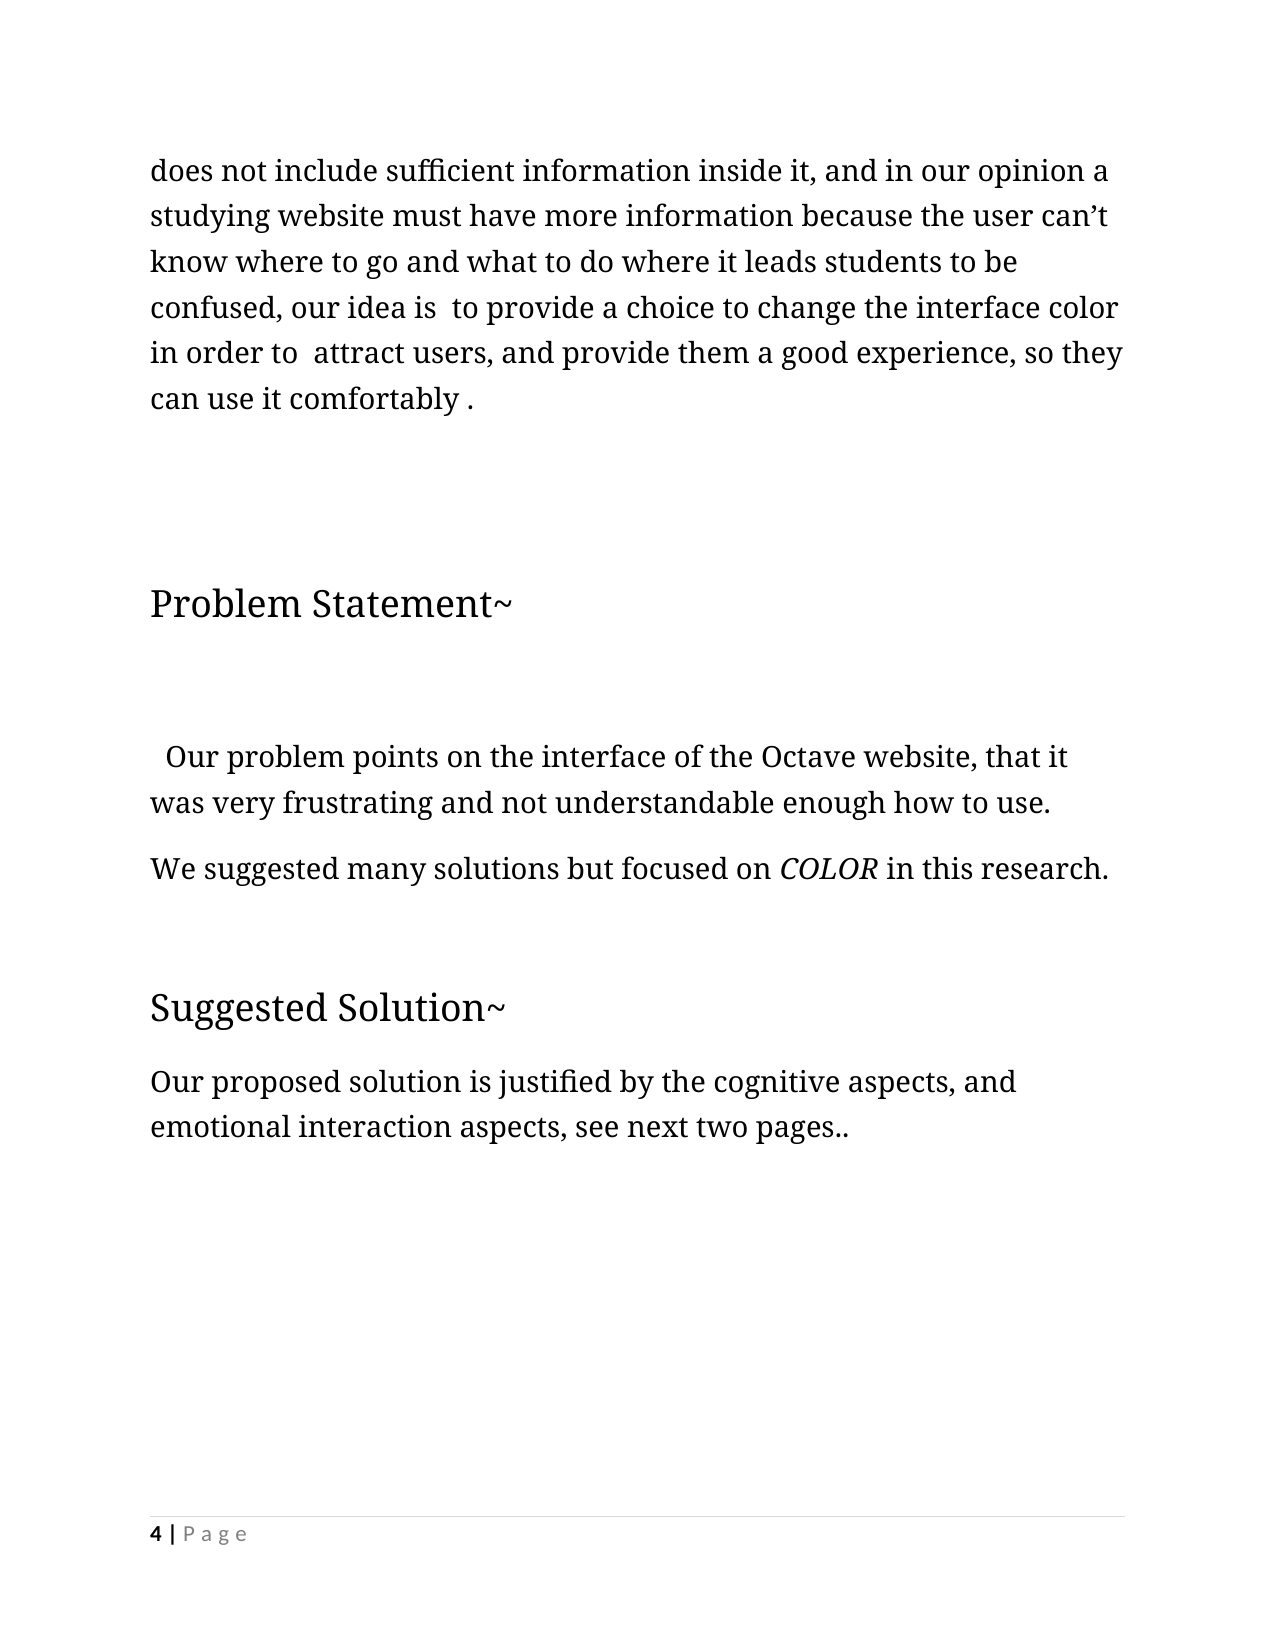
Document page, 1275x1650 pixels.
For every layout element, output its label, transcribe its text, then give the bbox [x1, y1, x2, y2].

text We suggested many solutions but focused on COLOR in this research. [150, 848, 1125, 888]
text Problem Statement~ [150, 577, 1125, 628]
text Our proposed solution is justified by the cognitive aspects, and emotional interaction aspects, see next two pages.. [150, 1061, 1125, 1146]
text Suggested Solution~ [150, 981, 1125, 1032]
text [150, 150, 1125, 418]
text Our problem points on the interface of the Octave website, that it was very frustrating and not understandable enough how to use. [150, 736, 1125, 822]
